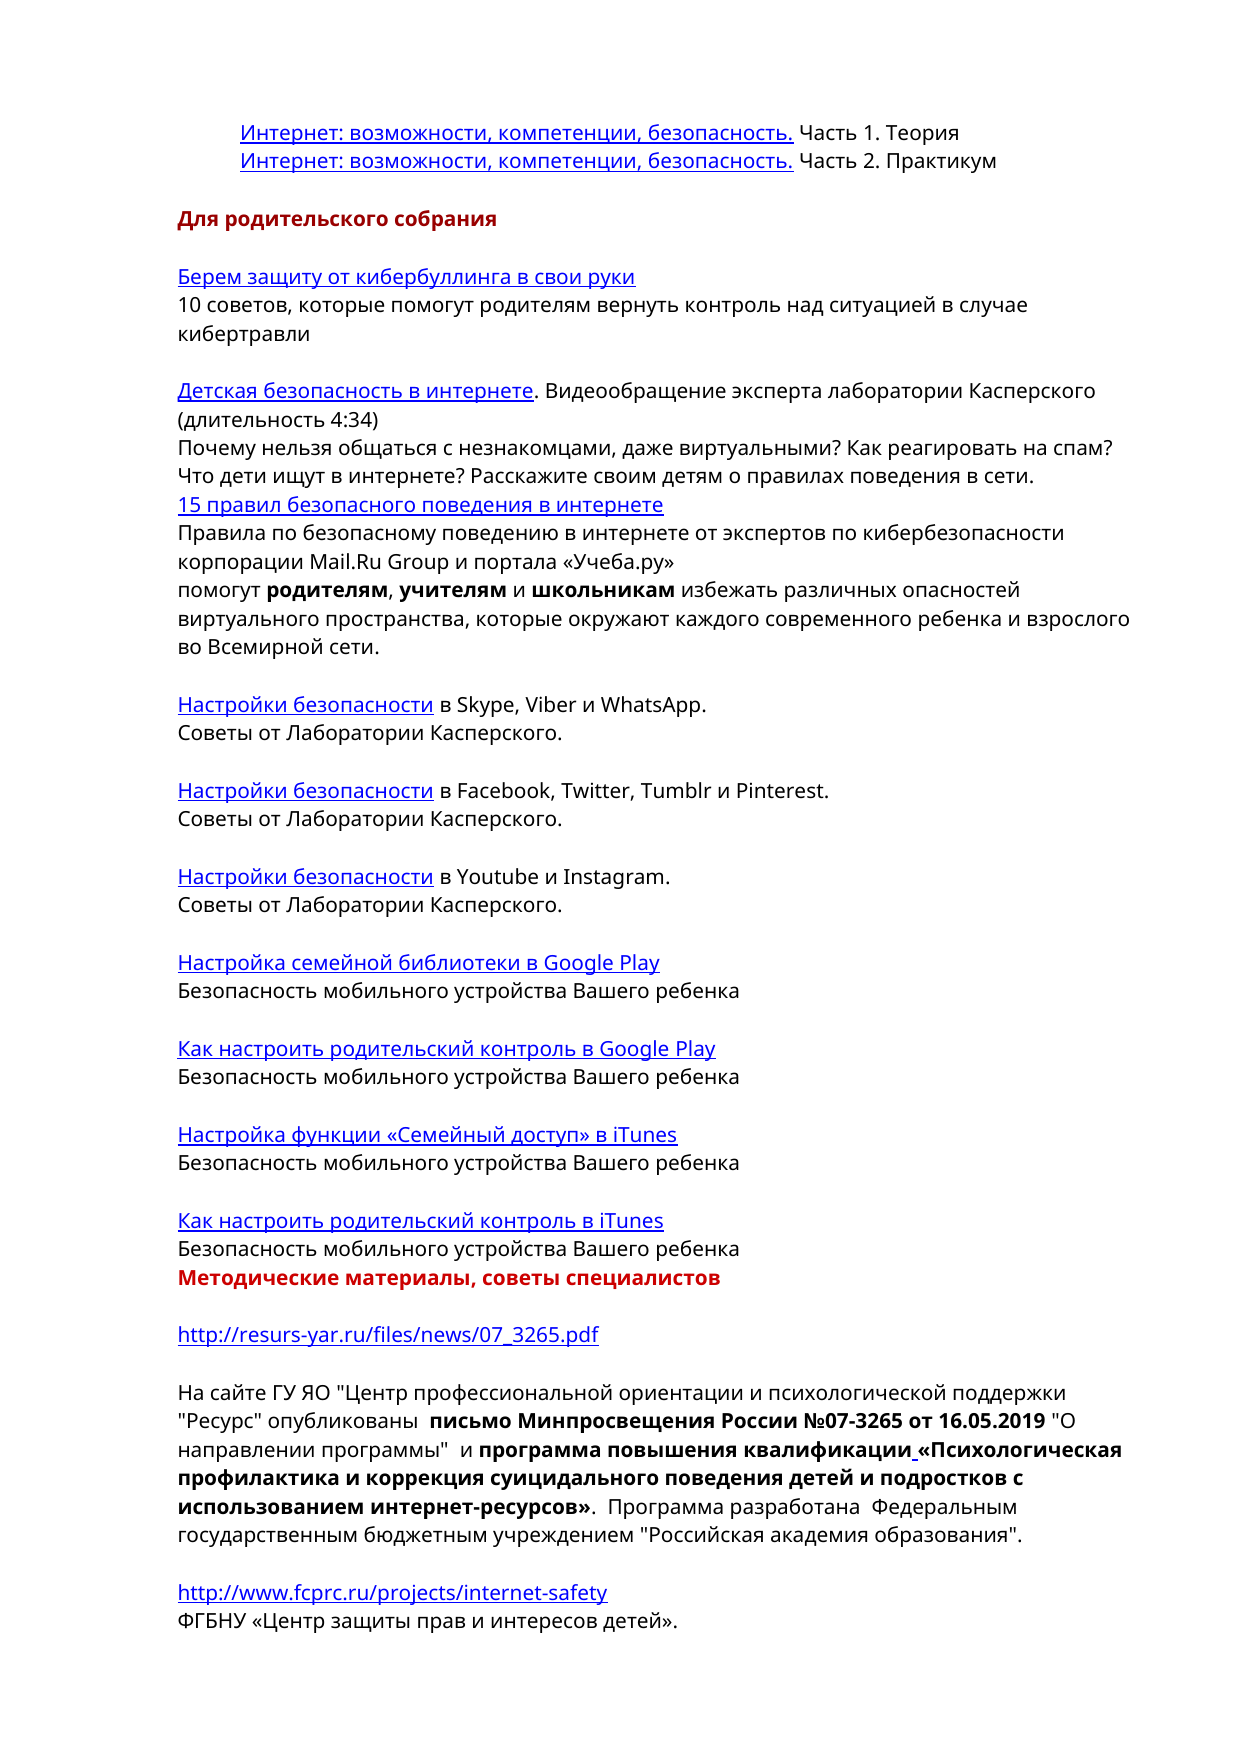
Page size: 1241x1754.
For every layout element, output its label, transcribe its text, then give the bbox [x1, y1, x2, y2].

text Как настроить родительский контроль в Google Play Безопасность мобильного устройства Вашего ребенка [177, 1034, 1152, 1091]
text Как настроить родительский контроль в iTunes Безопасность мобильного устройства Вашего ребенка [177, 1206, 1152, 1263]
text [177, 1578, 1152, 1635]
text Настройка функции «Семейный доступ» в iTunes Безопасность мобильного устройства Вашего ребенка [177, 1120, 1152, 1177]
text Детская безопасность в интернете. Видеообращение эксперта лаборатории Касперского (длительность 4:34) Почему нельзя общаться с незнакомцами, даже виртуальными? Как реагировать на спам? Что дети ищут в интернете? Расскажите своим детям о правилах поведения в сети. [177, 376, 1152, 490]
text Интернет: возможности, компетенции, безопасность. Часть 1. Теория Интернет: возможности, компетенции, безопасность. Часть 2. Практикум [240, 118, 1152, 175]
text Настройки безопасности в Skype, Viber и WhatsApp. Советы от Лаборатории Касперского. [177, 690, 1152, 747]
text Для родительского собрания [177, 204, 1152, 233]
text На сайте ГУ ЯО "Центр профессиональной ориентации и психологической поддержки "Ресурс" опубликованы письмо Минпросвещения России №07-3265 от 16.05.2019 "О направлении программы" и программа повышения квалификации «Психологическая профилактика и коррекция суицидального поведения детей и подростков с использованием интернет-ресурсов». Программа разработана Федеральным государственным бюджетным учреждением "Российская академия образования". [177, 1378, 1152, 1549]
text Настройки безопасности в Youtube и Instagram. Советы от Лаборатории Касперского. [177, 862, 1152, 919]
text 15 правил безопасного поведения в интернете Правила по безопасному поведению в интернете от экспертов по кибербезопасности корпорации Mail.Ru Group и портала «Учеба.ру» помогут родителям, учителям и школьникам избежать различных опасностей виртуального пространства, которые окружают каждого современного ребенка и взрослого во Всемирной сети. [177, 490, 1152, 661]
text Берем защиту от кибербуллинга в свои руки 10 советов, которые помогут родителям вернуть контроль над ситуацией в случае кибертравли [177, 262, 1152, 347]
text Настройка семейной библиотеки в Google Play Безопасность мобильного устройства Вашего ребенка [177, 948, 1152, 1005]
text Методические материалы, советы специалистов [177, 1263, 1152, 1291]
text Настройки безопасности в Facebook, Twitter, Tumblr и Pinterest. Советы от Лаборатории Касперского. [177, 776, 1152, 833]
text http://resurs-yar.ru/files/news/07_3265.pdf [177, 1321, 1152, 1349]
